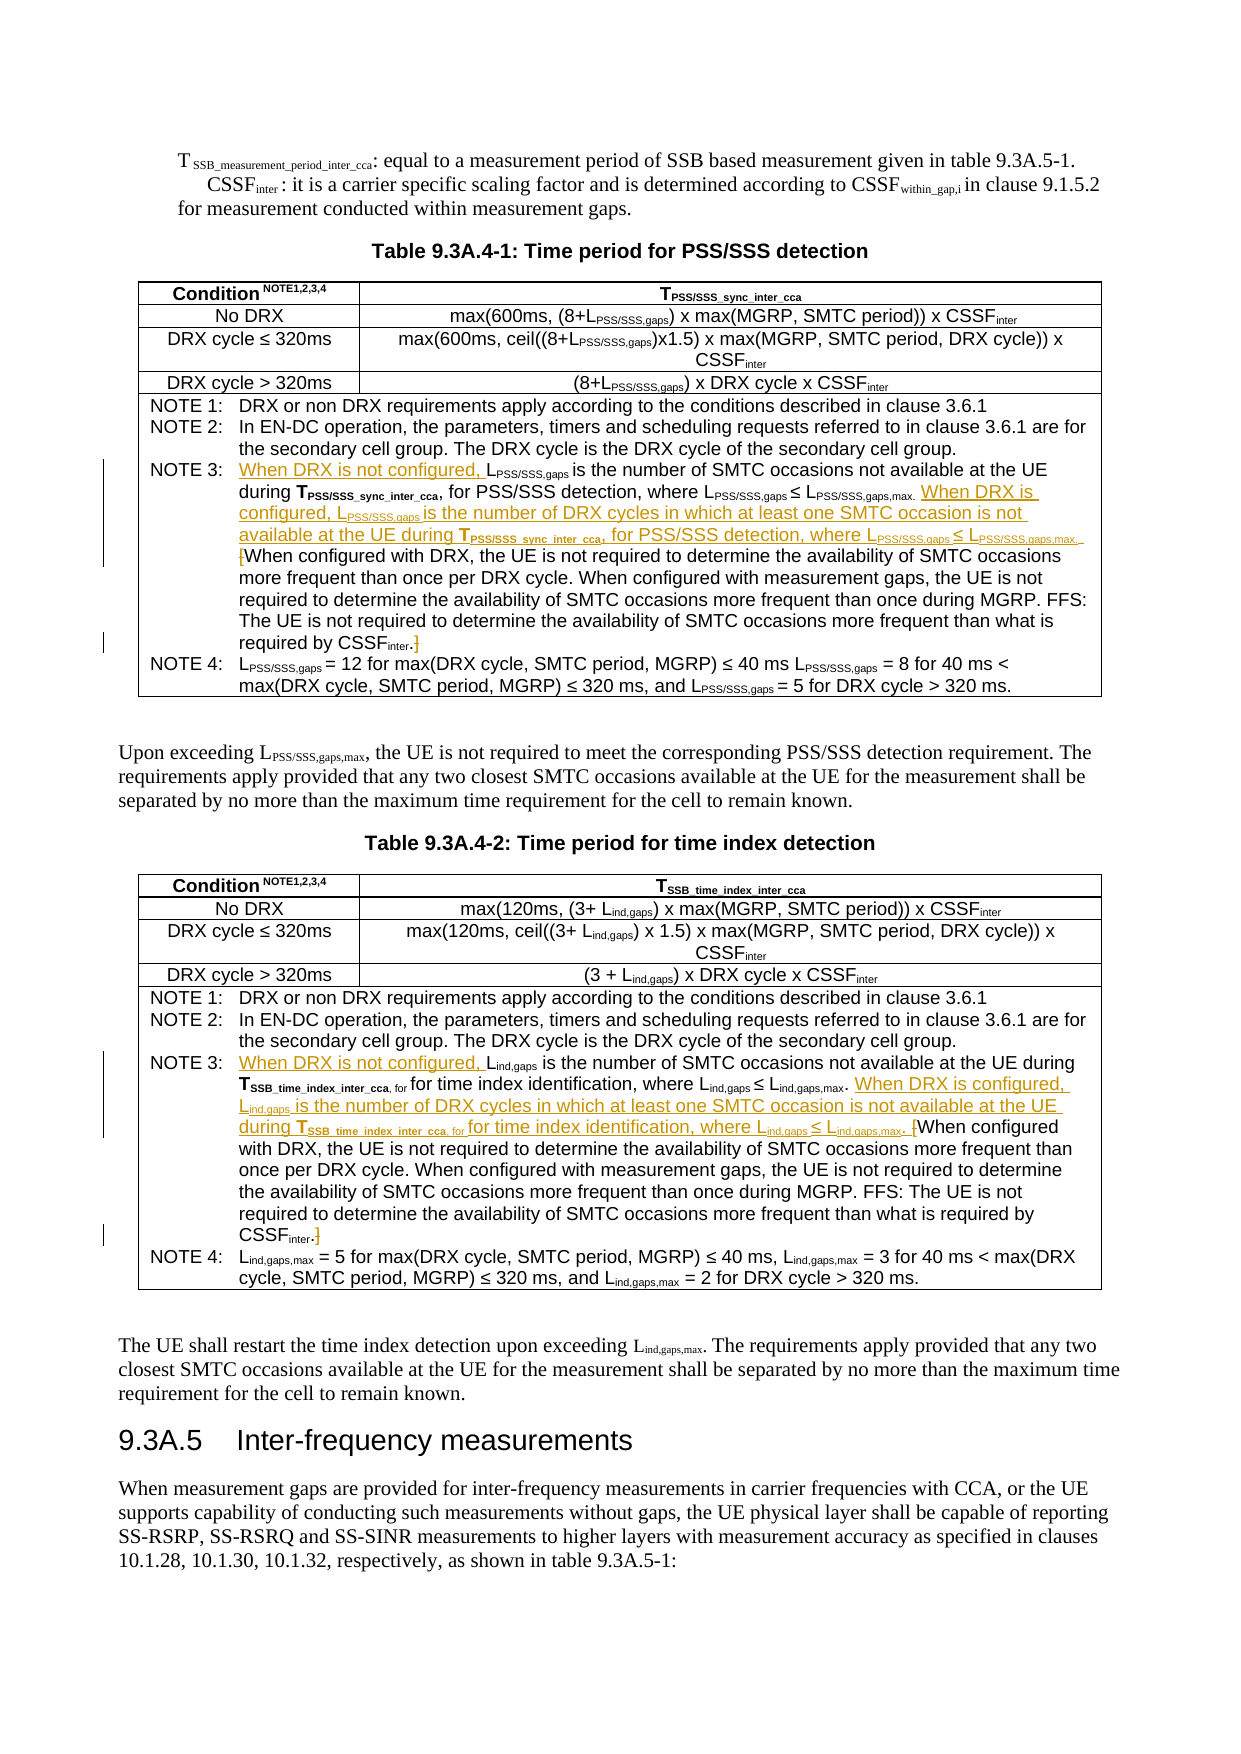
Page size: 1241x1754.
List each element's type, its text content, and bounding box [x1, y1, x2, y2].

text When measurement gaps are provided for inter-frequency measurements in carrier frequencies with CCA, or the UE supports capability of conducting such measurements without gaps, the UE physical layer shall be capable of reporting SS-RSRP, SS-RSRQ and SS-SINR measurements to higher layers with measurement accuracy as specified in clauses 10.1.28, 10.1.30, 10.1.32, respectively, as shown in table 9.3A.5-1: [118, 1476, 1122, 1572]
text Upon exceeding LPSS/SSS,gaps,max, the UE is not required to meet the corresponding PSS/SSS detection requirement. The requirements apply provided that any two closest SMTC occasions available at the UE for the measurement shall be separated by no more than the maximum time requirement for the cell to remain known. [118, 740, 1122, 812]
table_cell NOTE 1: DRX or non DRX requirements apply according to the conditions described in clause 3.6.1 NOTE 2: In EN-DC operation, the parameters, timers and scheduling requests referred to in clause 3.6.1 are for the secondary cell group. The DRX cycle is the DRX cycle of the secondary cell group. NOTE 3: LPSS/SSS,gaps is the number of SMTC occasions not available at the UE during TPSS/SSS_sync_inter_cca, for PSS/SSS detection, where LPSS/SSS,gaps ≤ LPSS/SSS,gaps,max. When configured with DRX, the UE is not required to determine the availability of SMTC occasions more frequent than once per DRX cycle. When configured with measurement gaps, the UE is not required to determine the availability of SMTC occasions more frequent than once during MGRP. FFS: The UE is not required to determine the availability of SMTC occasions more frequent than what is required by CSSFinter. NOTE 4: LPSS/SSS,gaps = 12 for max(DRX cycle, SMTC period, MGRP) ≤ 40 ms LPSS/SSS,gaps = 8 for 40 ms < max(DRX cycle, SMTC period, MGRP) ≤ 320 ms, and LPSS/SSS,gaps = 5 for DRX cycle > 320 ms. [139, 394, 1101, 696]
table_cell DRX cycle > 320ms [139, 964, 359, 986]
text Table 9.3A.4-2: Time period for time index detection [118, 831, 1122, 855]
table_cell DRX cycle > 320ms [139, 372, 359, 393]
table_cell max(120ms, ceil((3+ Lind,gaps) x 1.5) x max(MGRP, SMTC period, DRX cycle)) x CSSFinter [360, 920, 1101, 963]
table_cell (8+LPSS/SSS,gaps) x DRX cycle x CSSFinter [360, 372, 1101, 393]
table_cell NOTE 1: DRX or non DRX requirements apply according to the conditions described in clause 3.6.1 NOTE 2: In EN-DC operation, the parameters, timers and scheduling requests referred to in clause 3.6.1 are for the secondary cell group. The DRX cycle is the DRX cycle of the secondary cell group. NOTE 3: Lind,gaps is the number of SMTC occasions not available at the UE during TSSB_time_index_inter_cca, for for time index identification, where Lind,gaps ≤ Lind,gaps,max. When configured with DRX, the UE is not required to determine the availability of SMTC occasions more frequent than once per DRX cycle. When configured with measurement gaps, the UE is not required to determine the availability of SMTC occasions more frequent than once during MGRP. FFS: The UE is not required to determine the availability of SMTC occasions more frequent than what is required by CSSFinter. NOTE 4: Lind,gaps,max = 5 for max(DRX cycle, SMTC period, MGRP) ≤ 40 ms, Lind,gaps,max = 3 for 40 ms < max(DRX cycle, SMTC period, MGRP) ≤ 320 ms, and Lind,gaps,max = 2 for DRX cycle > 320 ms. [139, 987, 1101, 1289]
table_cell DRX cycle ≤ 320ms [139, 920, 359, 963]
text The UE shall restart the time index detection upon exceeding Lind,gaps,max. The requirements apply provided that any two closest SMTC occasions available at the UE for the measurement shall be separated by no more than the maximum time requirement for the cell to remain known. [118, 1332, 1122, 1405]
text T SSB_measurement_period_inter_cca: equal to a measurement period of SSB based measurement given in table 9.3A.5-1. CSSFinter : it is a carrier specific scaling factor and is determined according to CSSFwithin_gap,i in clause 9.1.5.2 for measurement conducted within measurement gaps. [148, 148, 1122, 220]
table_cell (3 + Lind,gaps) x DRX cycle x CSSFinter [360, 964, 1101, 986]
table_header Condition NOTE1,2,3,4 [139, 875, 359, 896]
table_cell DRX cycle ≤ 320ms [139, 328, 359, 371]
table_cell No DRX [139, 898, 359, 919]
table_header Condition NOTE1,2,3,4 [139, 283, 359, 304]
table_cell max(600ms, (8+LPSS/SSS,gaps) x max(MGRP, SMTC period)) x CSSFinter [360, 305, 1101, 327]
table_cell max(600ms, ceil((8+LPSS/SSS,gaps)x1.5) x max(MGRP, SMTC period, DRX cycle)) x CSSFinter [360, 328, 1101, 371]
text Table 9.3A.4-1: Time period for PSS/SSS detection [118, 239, 1122, 263]
table_cell max(120ms, (3+ Lind,gaps) x max(MGRP, SMTC period)) x CSSFinter [360, 898, 1101, 919]
table_cell No DRX [139, 305, 359, 327]
table_header TPSS/SSS_sync_inter_cca [360, 283, 1101, 304]
table_header TSSB_time_index_inter_cca [360, 875, 1101, 896]
subtitle 9.3A.5 Inter-frequency measurements [118, 1423, 1122, 1457]
